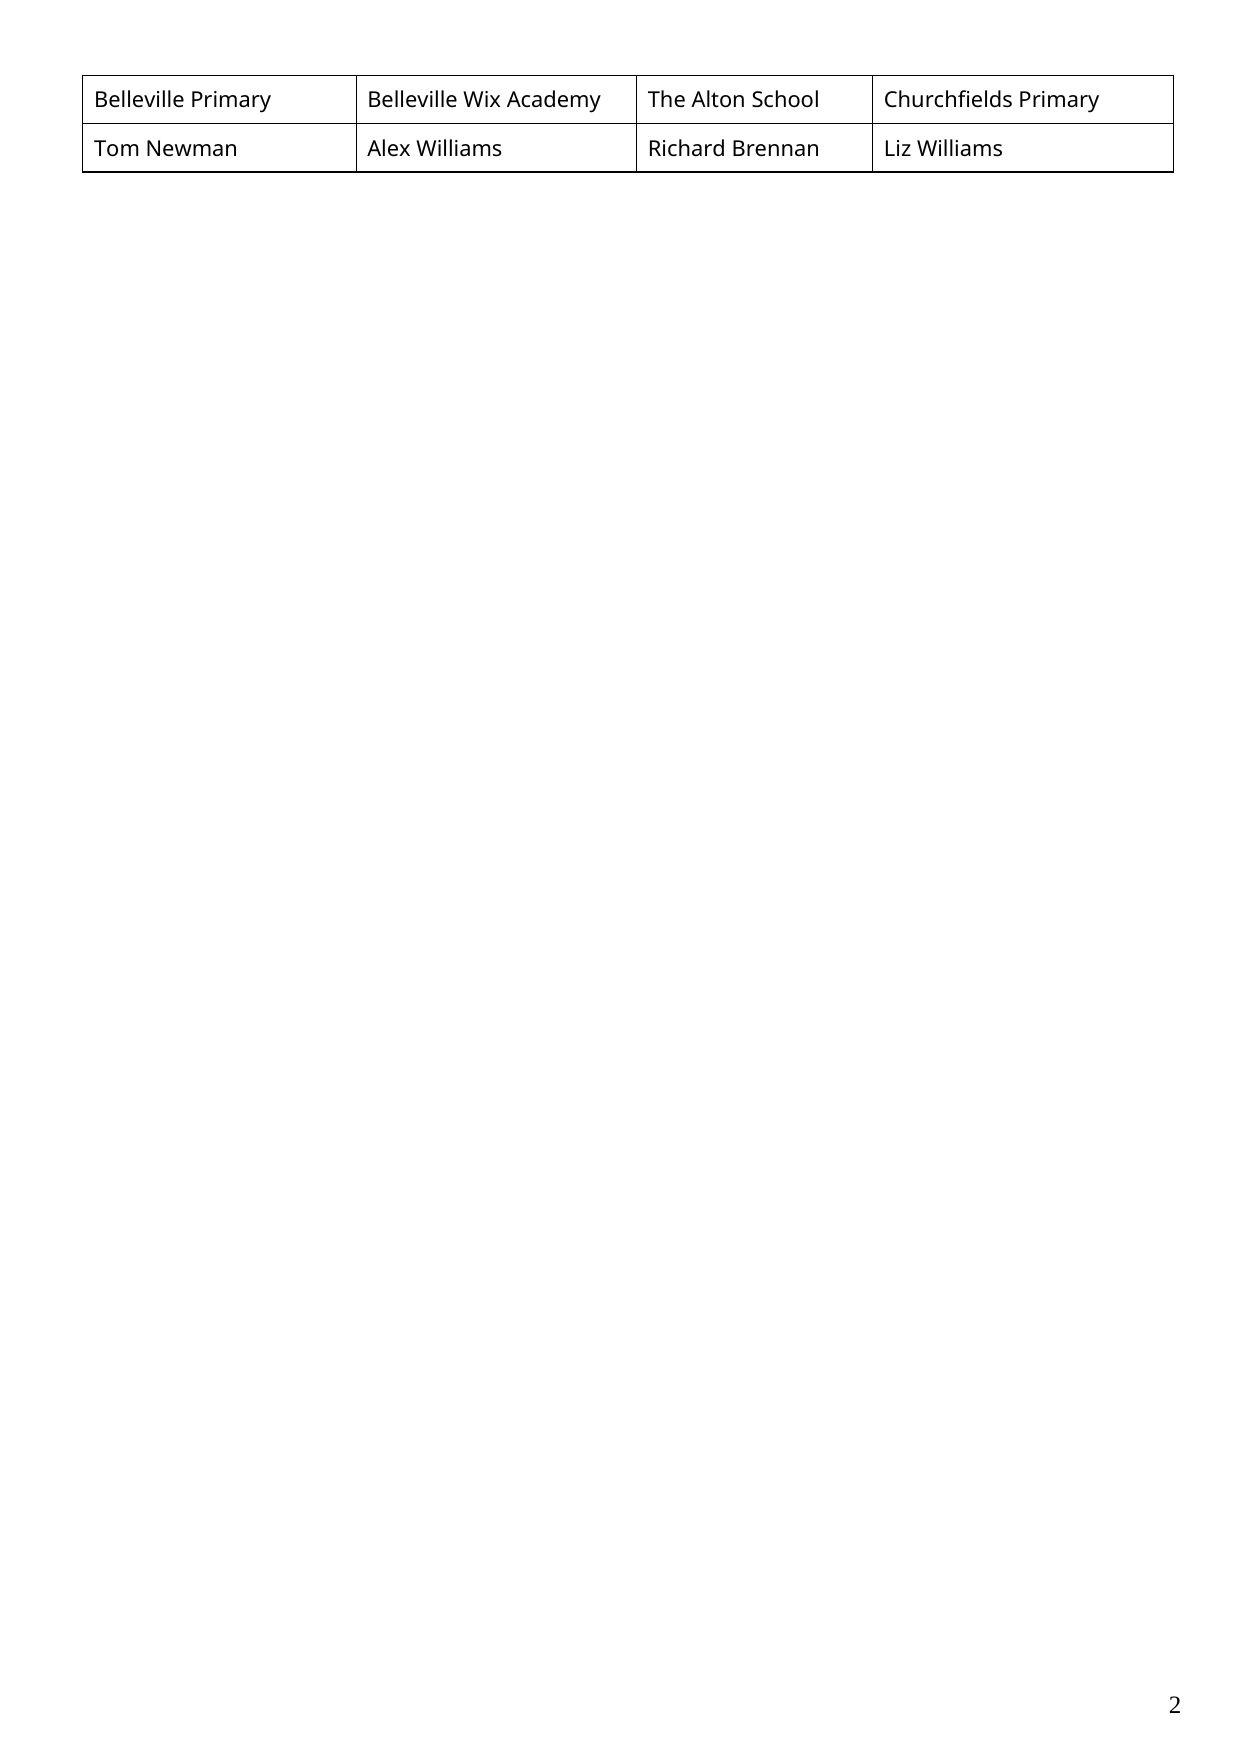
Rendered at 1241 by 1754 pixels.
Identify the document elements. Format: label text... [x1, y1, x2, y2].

table_cell Liz Williams [873, 124, 1173, 171]
table_cell Belleville Wix Academy [357, 76, 636, 123]
table_cell Belleville Primary [83, 76, 356, 123]
table_cell Churchfields Primary [873, 76, 1173, 123]
table_cell Tom Newman [83, 124, 356, 171]
table_cell Richard Brennan [637, 124, 872, 171]
table_cell The Alton School [637, 76, 872, 123]
table_cell Alex Williams [357, 124, 636, 171]
